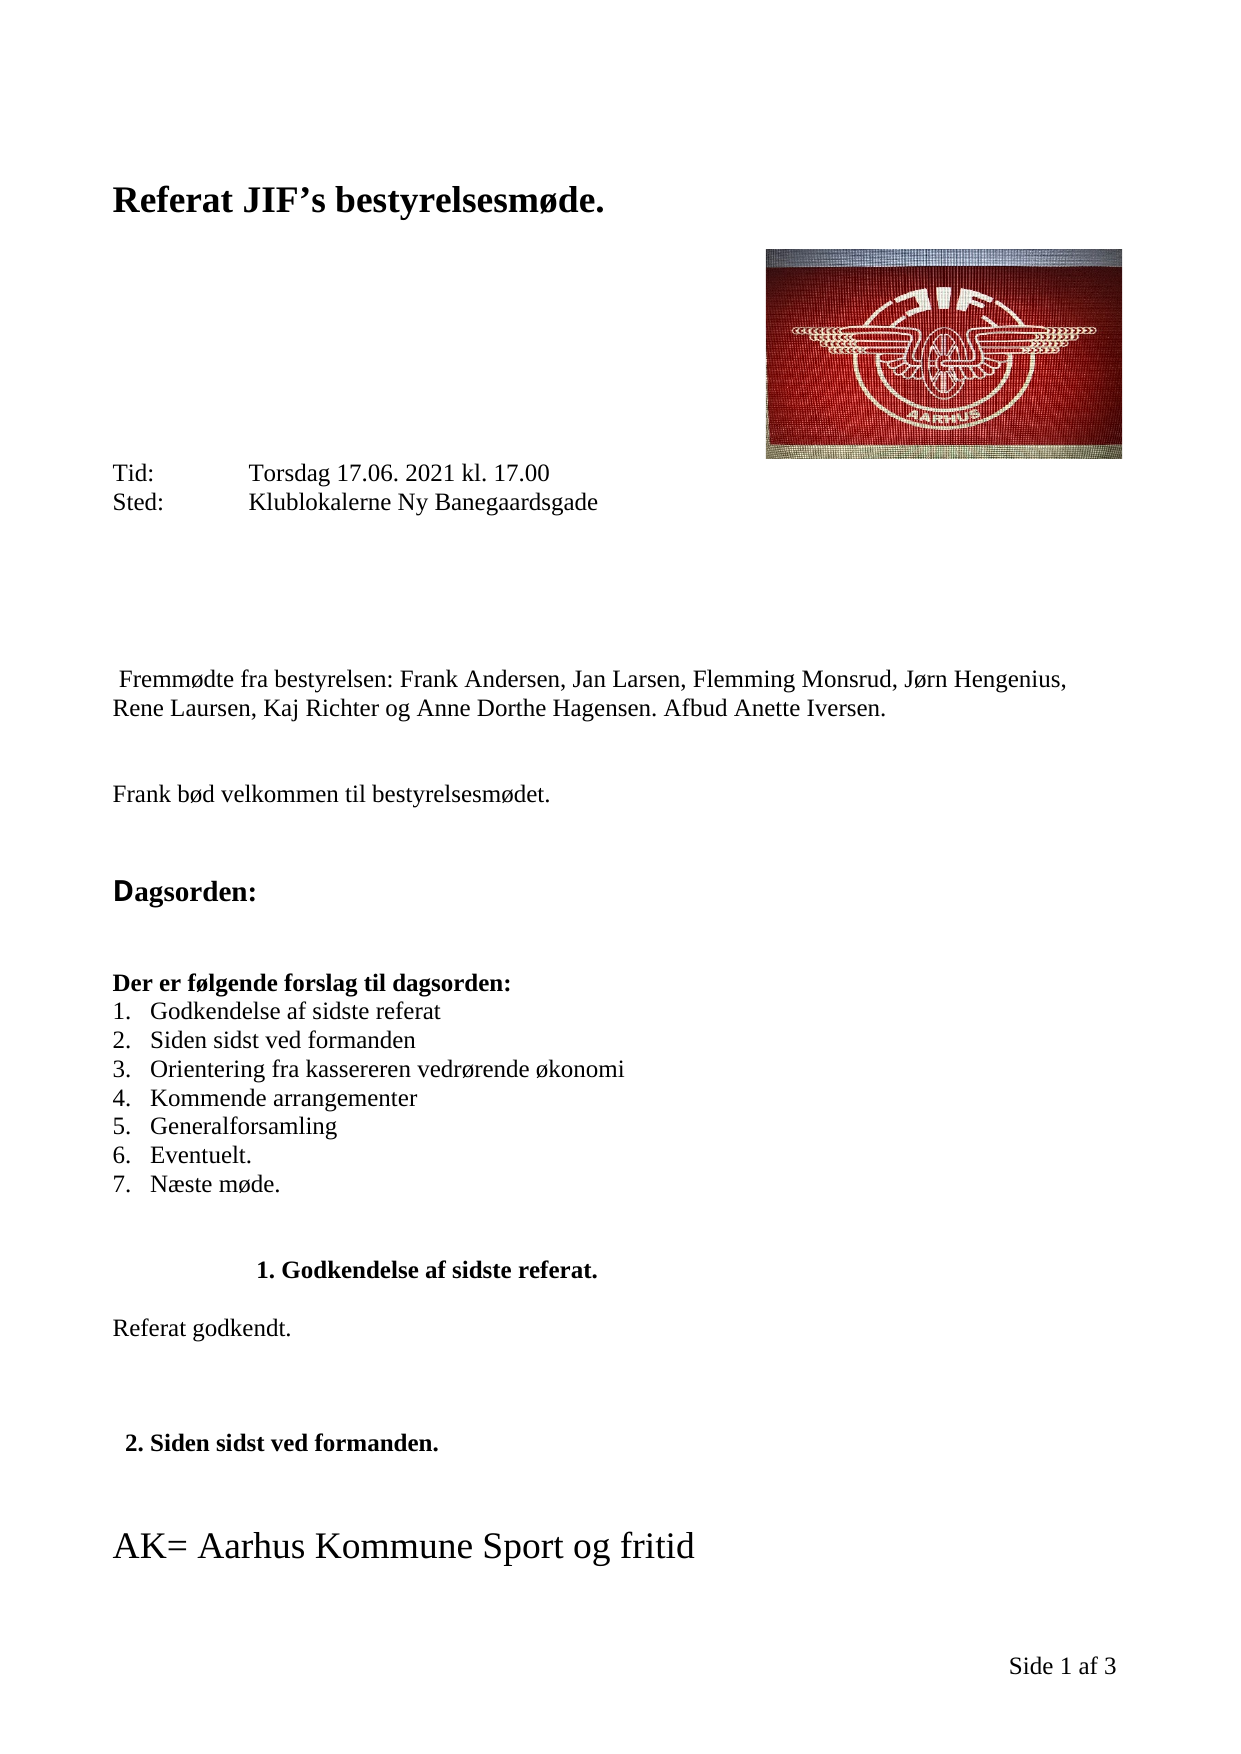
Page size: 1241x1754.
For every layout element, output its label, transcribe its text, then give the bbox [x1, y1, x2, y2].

text 7. Næste møde. [112, 1169, 1122, 1198]
text 5. Generalforsamling [112, 1111, 1122, 1140]
text Sted: Klublokalerne Ny Banegaardsgade [112, 487, 1122, 516]
text 2. Siden sidst ved formanden [112, 1025, 1122, 1054]
text Der er følgende forslag til dagsorden: [112, 968, 1122, 996]
picture [765, 249, 1123, 459]
text 6. Eventuelt. [112, 1140, 1122, 1169]
text 1. Godkendelse af sidste referat. [112, 1255, 1122, 1284]
text 2. Siden sidst ved formanden. [112, 1428, 1122, 1456]
text 3. Orientering fra kassereren vedrørende økonomi [112, 1054, 1122, 1083]
text AK= Aarhus Kommune Sport og fritid [112, 1523, 1122, 1567]
text 4. Kommende arrangementer [112, 1083, 1122, 1111]
text Frank bød velkommen til bestyrelsesmødet. [112, 779, 1122, 808]
text Tid: Torsdag 17.06. 2021 kl. 17.00 [112, 458, 1122, 487]
text Dagsorden: [112, 871, 1122, 910]
text 1. Godkendelse af sidste referat [112, 996, 1122, 1025]
text Fremmødte fra bestyrelsen: Frank Andersen, Jan Larsen, Flemming Monsrud, Jørn Hengenius, Rene Laursen, Kaj Richter og Anne Dorthe Hagensen. Afbud Anette Iversen. [112, 664, 1122, 722]
text Referat JIF’s bestyrelsesmøde. [112, 177, 1122, 220]
text Referat godkendt. [112, 1313, 1122, 1341]
